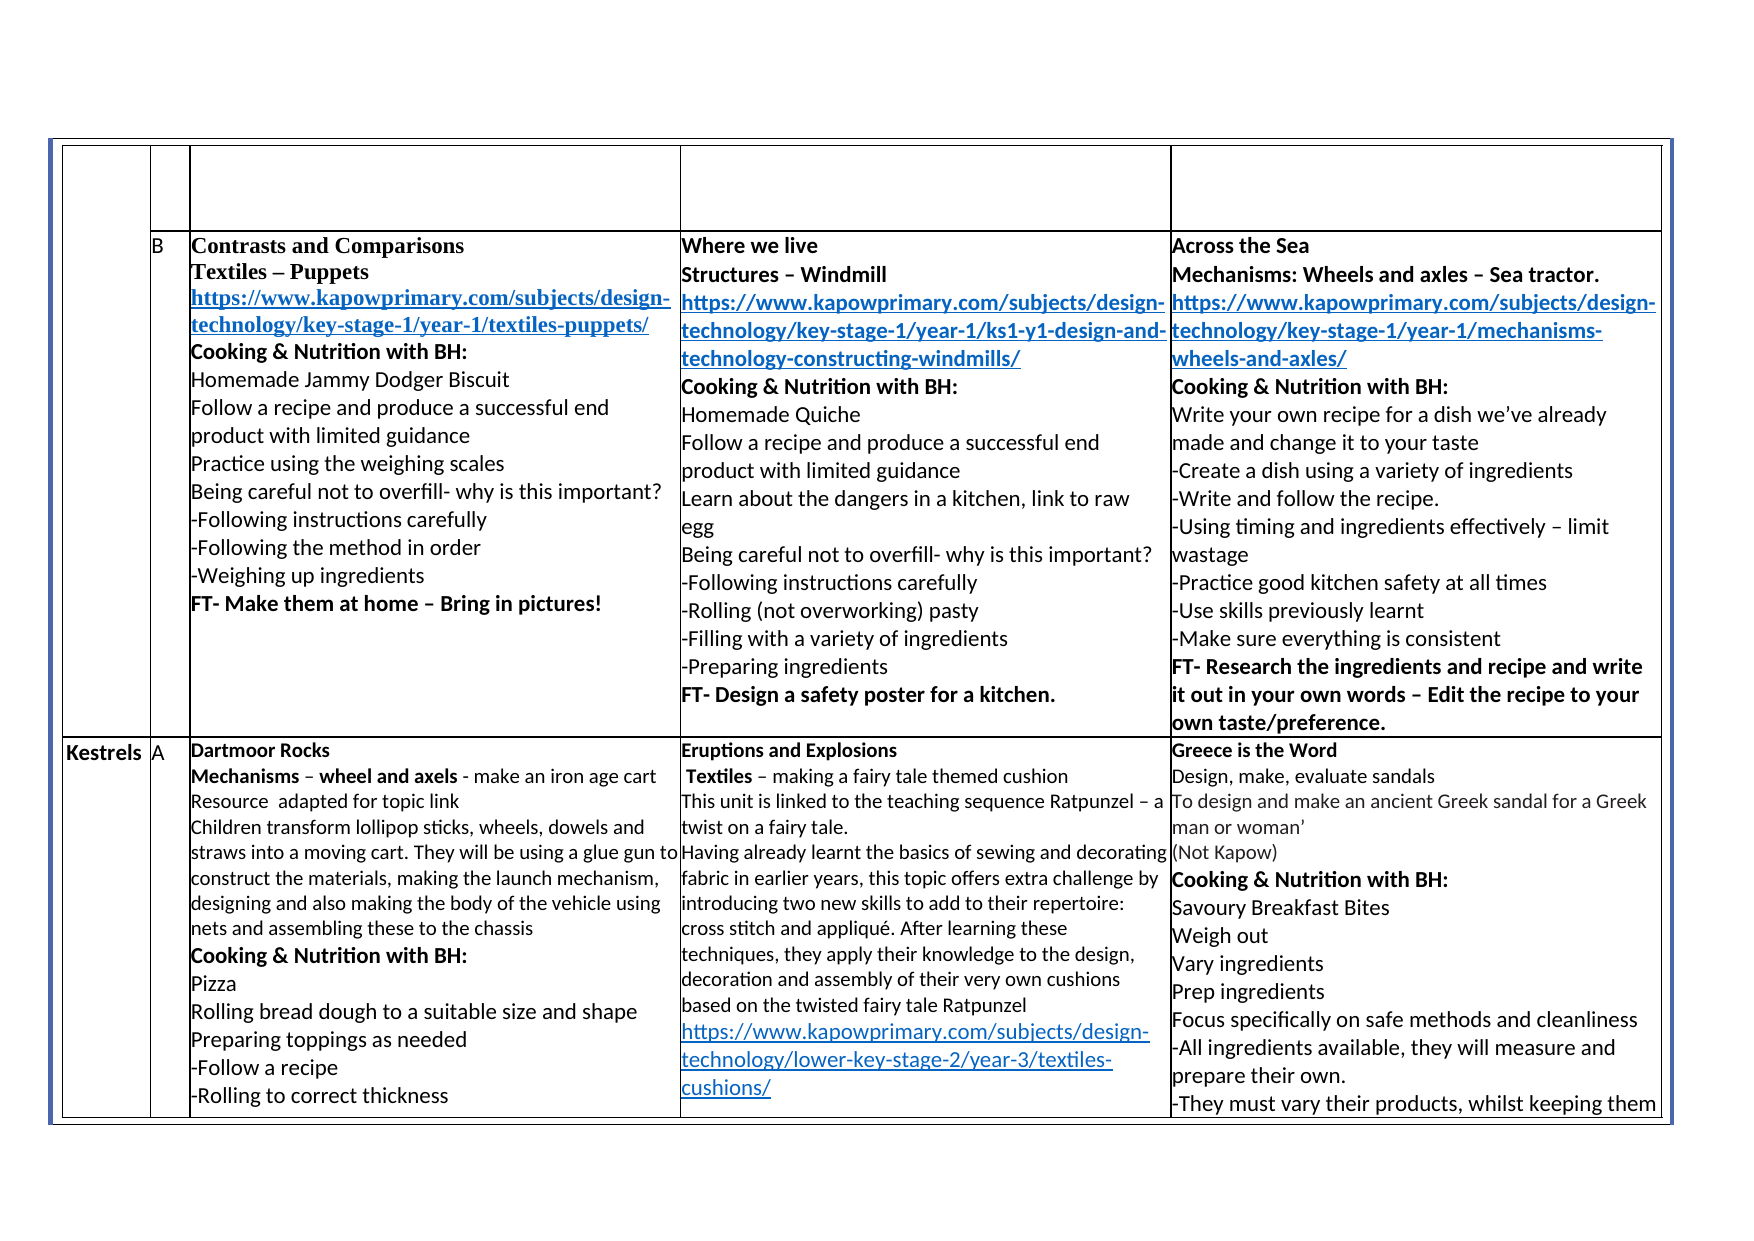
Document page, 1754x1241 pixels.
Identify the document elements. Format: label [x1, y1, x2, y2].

table_cell [53, 139, 1670, 1124]
